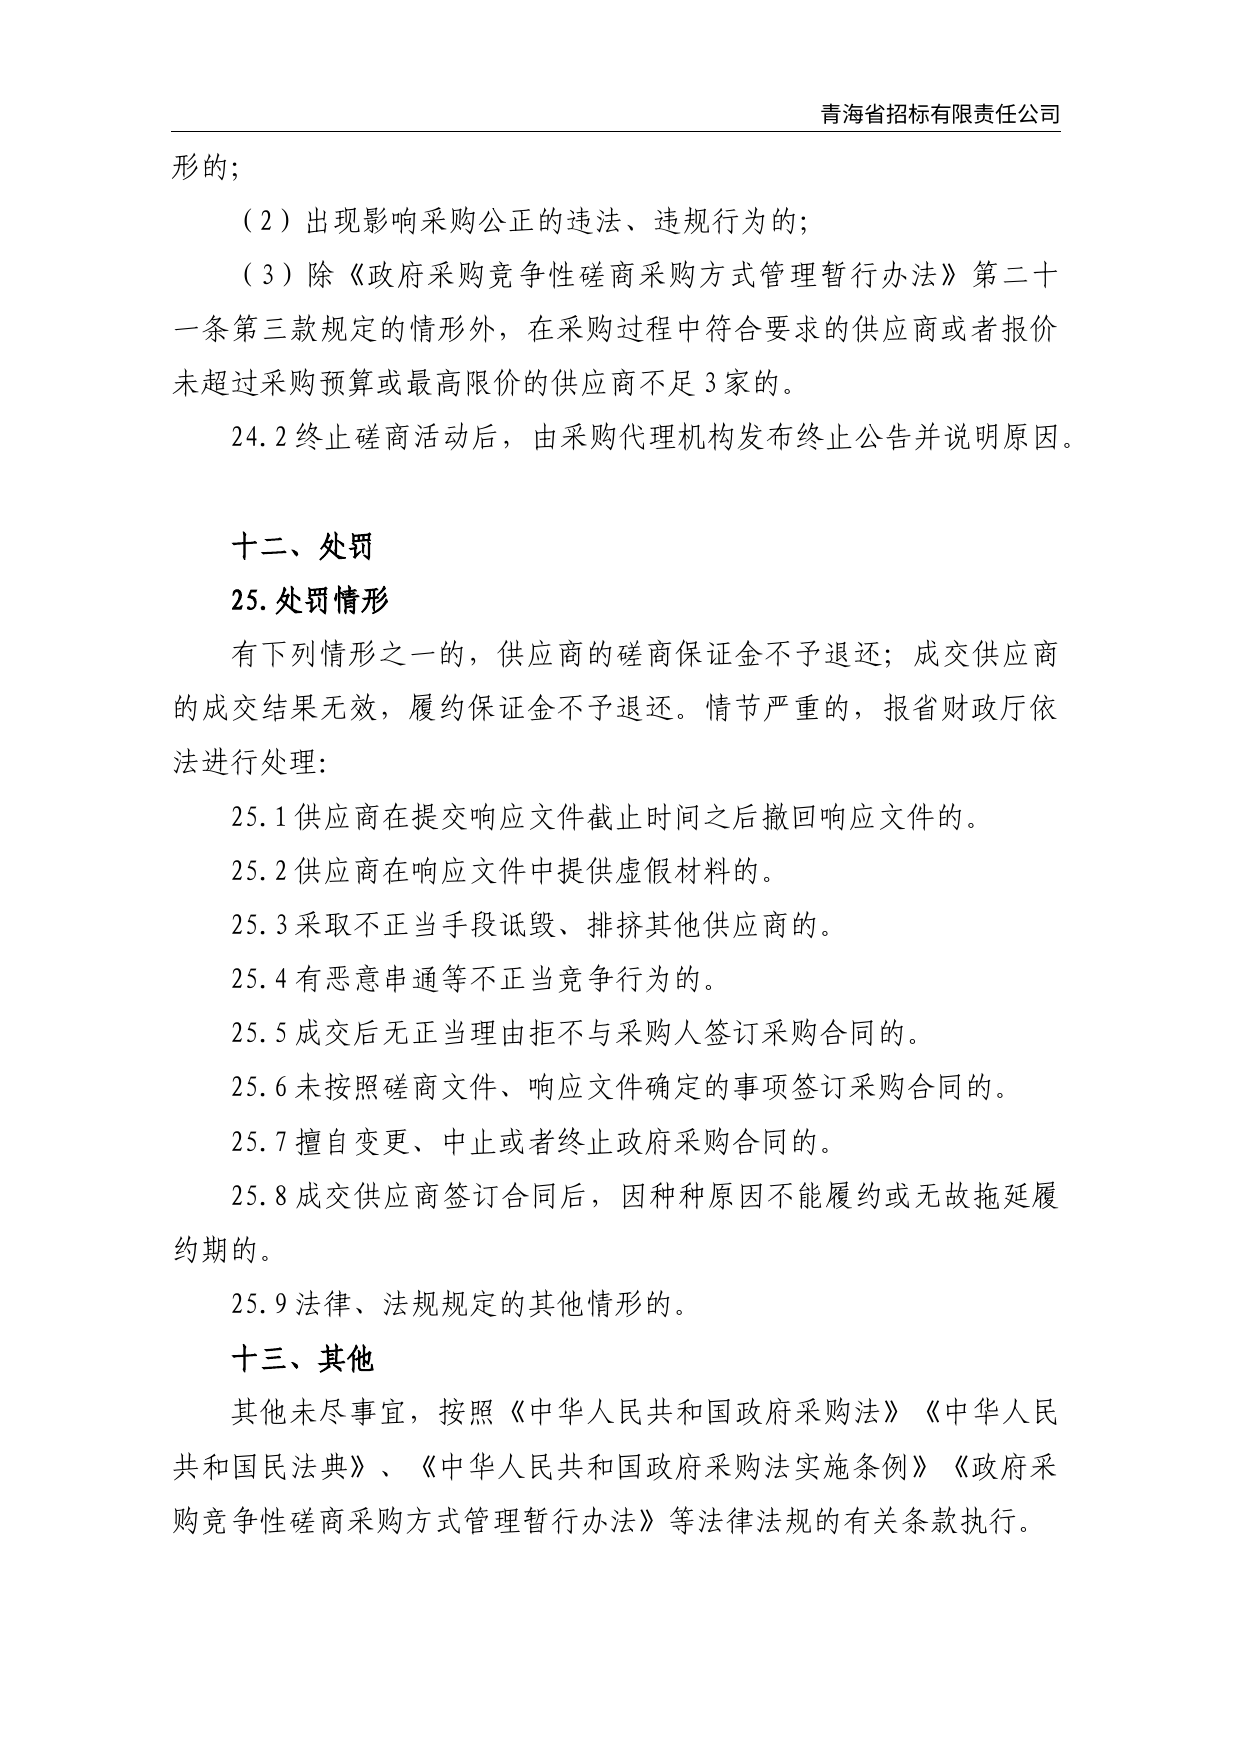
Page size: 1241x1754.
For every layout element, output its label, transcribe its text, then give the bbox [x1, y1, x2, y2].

text 25.8成交供应商签订合同后，因种种原因不能履约或无故拖延履约期的。 [171, 1163, 1061, 1271]
text 25.3采取不正当手段诋毁、排挤其他供应商的。 [171, 892, 1061, 946]
text 25.1供应商在提交响应文件截止时间之后撤回响应文件的。 [171, 784, 1061, 838]
text 25.7擅自变更、中止或者终止政府采购合同的。 [171, 1109, 1061, 1163]
list 其他 [171, 1325, 1061, 1379]
text （2）出现影响采购公正的违法、违规行为的； [171, 188, 1061, 242]
text 其他未尽事宜，按照《中华人民共和国政府采购法》《中华人民共和国民法典》、《中华人民共和国政府采购法实施条例》《政府采购竞争性磋商采购方式管理暂行办法》等法律法规的有关条款执行。 [171, 1379, 1061, 1542]
list 处罚 [171, 513, 1061, 567]
text 25.处罚情形 [171, 567, 1061, 621]
text 25.2供应商在响应文件中提供虚假材料的。 [171, 838, 1061, 892]
text 25.4有恶意串通等不正当竞争行为的。 [171, 946, 1061, 1000]
text 25.6未按照磋商文件、响应文件确定的事项签订采购合同的。 [171, 1054, 1061, 1109]
text 24.2终止磋商活动后，由采购代理机构发布终止公告并说明原因。 [171, 404, 1061, 513]
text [171, 134, 1061, 188]
text （3）除《政府采购竞争性磋商采购方式管理暂行办法》第二十一条第三款规定的情形外，在采购过程中符合要求的供应商或者报价未超过采购预算或最高限价的供应商不足3家的。 [171, 242, 1061, 404]
text 25.5成交后无正当理由拒不与采购人签订采购合同的。 [171, 1000, 1061, 1054]
text 25.9法律、法规规定的其他情形的。 [171, 1271, 1061, 1325]
text 有下列情形之一的，供应商的磋商保证金不予退还；成交供应商的成交结果无效，履约保证金不予退还。情节严重的，报省财政厅依法进行处理： [171, 621, 1061, 784]
